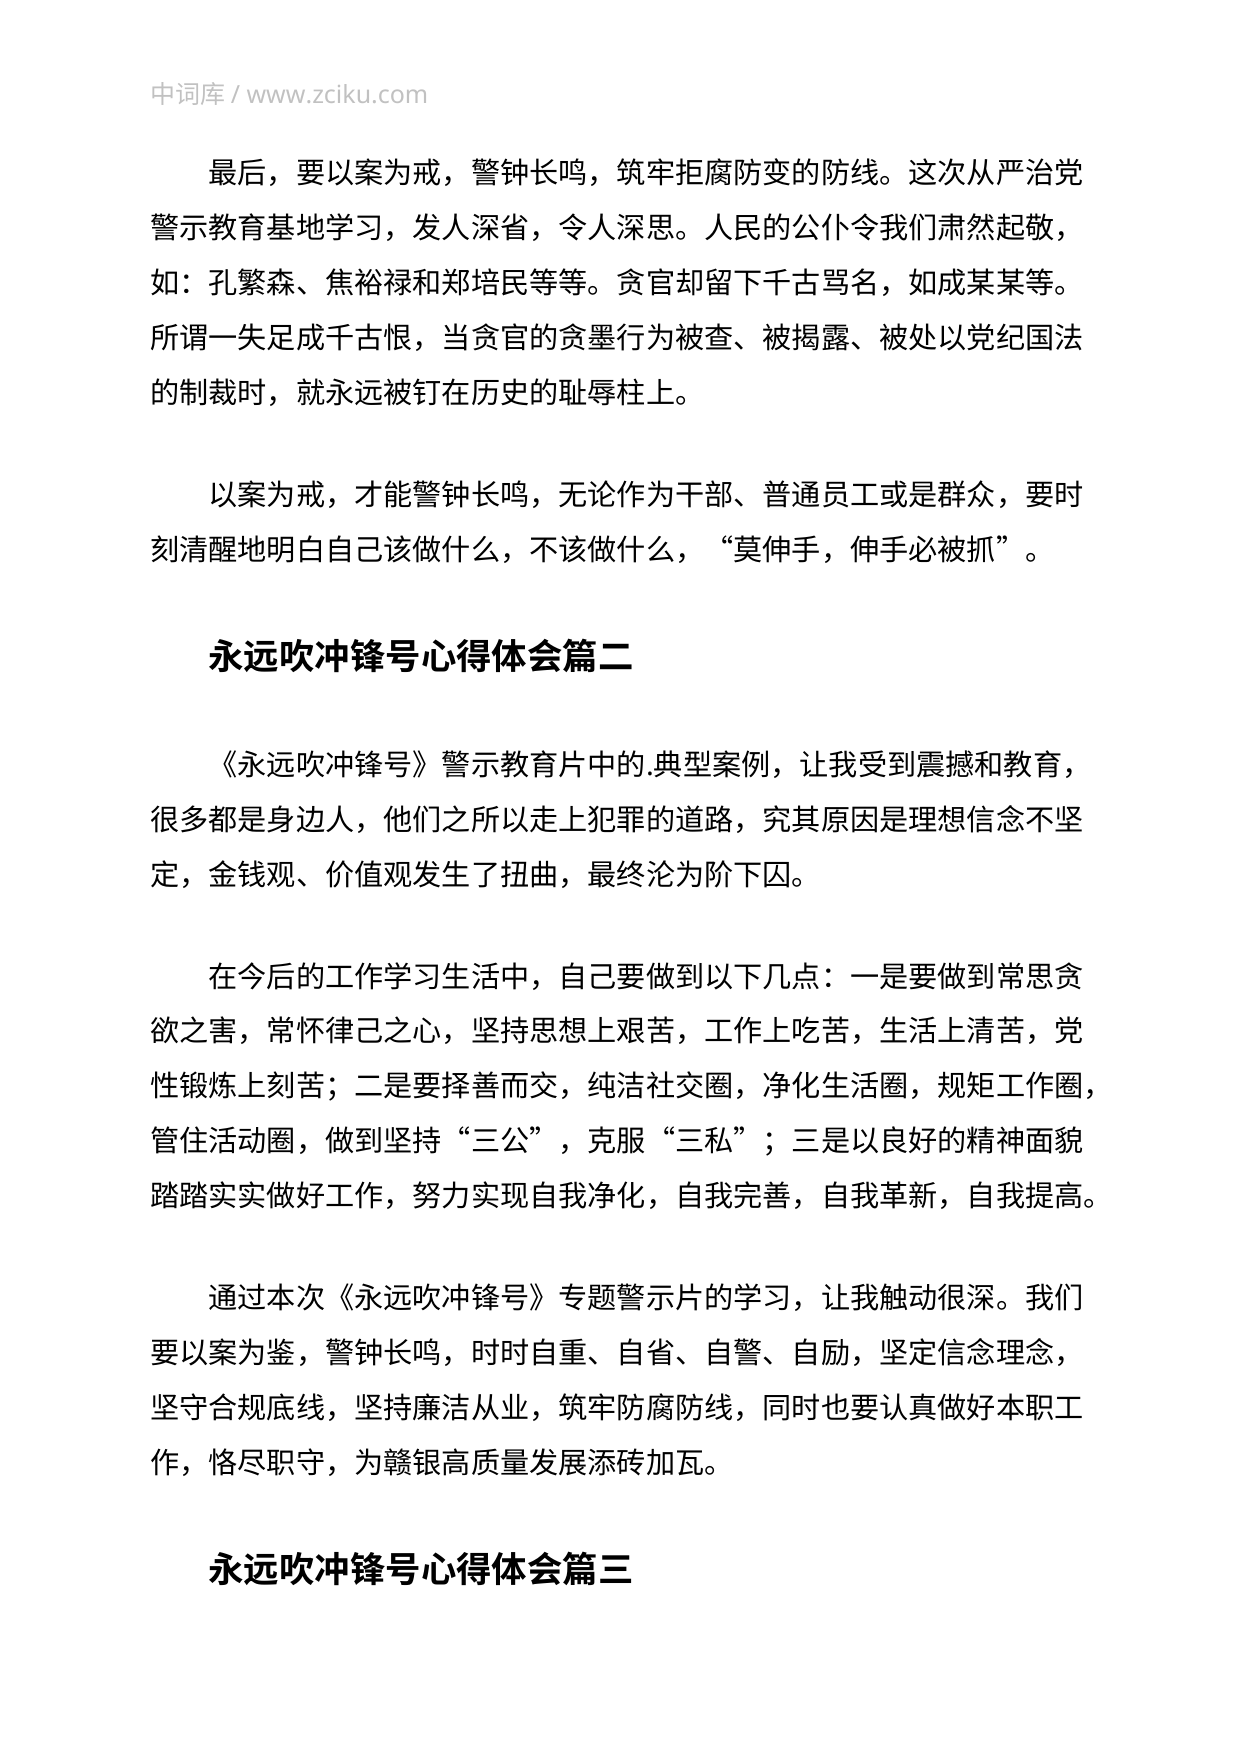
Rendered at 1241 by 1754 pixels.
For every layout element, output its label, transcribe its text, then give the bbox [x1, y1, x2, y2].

text 永远吹冲锋号心得体会篇三 [150, 1541, 1090, 1592]
text 以案为戒，才能警钟长鸣，无论作为干部、普通员工或是群众，要时刻清醒地明白自己该做什么，不该做什么，“莫伸手，伸手必被抓”。 [150, 471, 1090, 568]
text 《永远吹冲锋号》警示教育片中的.典型案例，让我受到震撼和教育，很多都是身边人，他们之所以走上犯罪的道路，究其原因是理想信念不坚定，金钱观、价值观发生了扭曲，最终沦为阶下囚。 [150, 741, 1090, 894]
text 最后，要以案为戒，警钟长鸣，筑牢拒腐防变的防线。这次从严治党警示教育基地学习，发人深省，令人深思。人民的公仆令我们肃然起敬，如：孔繁森、焦裕禄和郑培民等等。贪官却留下千古骂名，如成某某等。所谓一失足成千古恨，当贪官的贪墨行为被查、被揭露、被处以党纪国法的制裁时，就永远被钉在历史的耻辱柱上。 [150, 150, 1090, 412]
text 在今后的工作学习生活中，自己要做到以下几点：一是要做到常思贪欲之害，常怀律己之心，坚持思想上艰苦，工作上吃苦，生活上清苦，党性锻炼上刻苦；二是要择善而交，纯洁社交圈，净化生活圈，规矩工作圈，管住活动圈，做到坚持“三公”，克服“三私”；三是以良好的精神面貌踏踏实实做好工作，努力实现自我净化，自我完善，自我革新，自我提高。 [150, 953, 1090, 1215]
text 通过本次《永远吹冲锋号》专题警示片的学习，让我触动很深。我们要以案为鉴，警钟长鸣，时时自重、自省、自警、自励，坚定信念理念，坚守合规底线，坚持廉洁从业，筑牢防腐防线，同时也要认真做好本职工作，恪尽职守，为赣银高质量发展添砖加瓦。 [150, 1274, 1090, 1481]
text 永远吹冲锋号心得体会篇二 [150, 628, 1090, 679]
